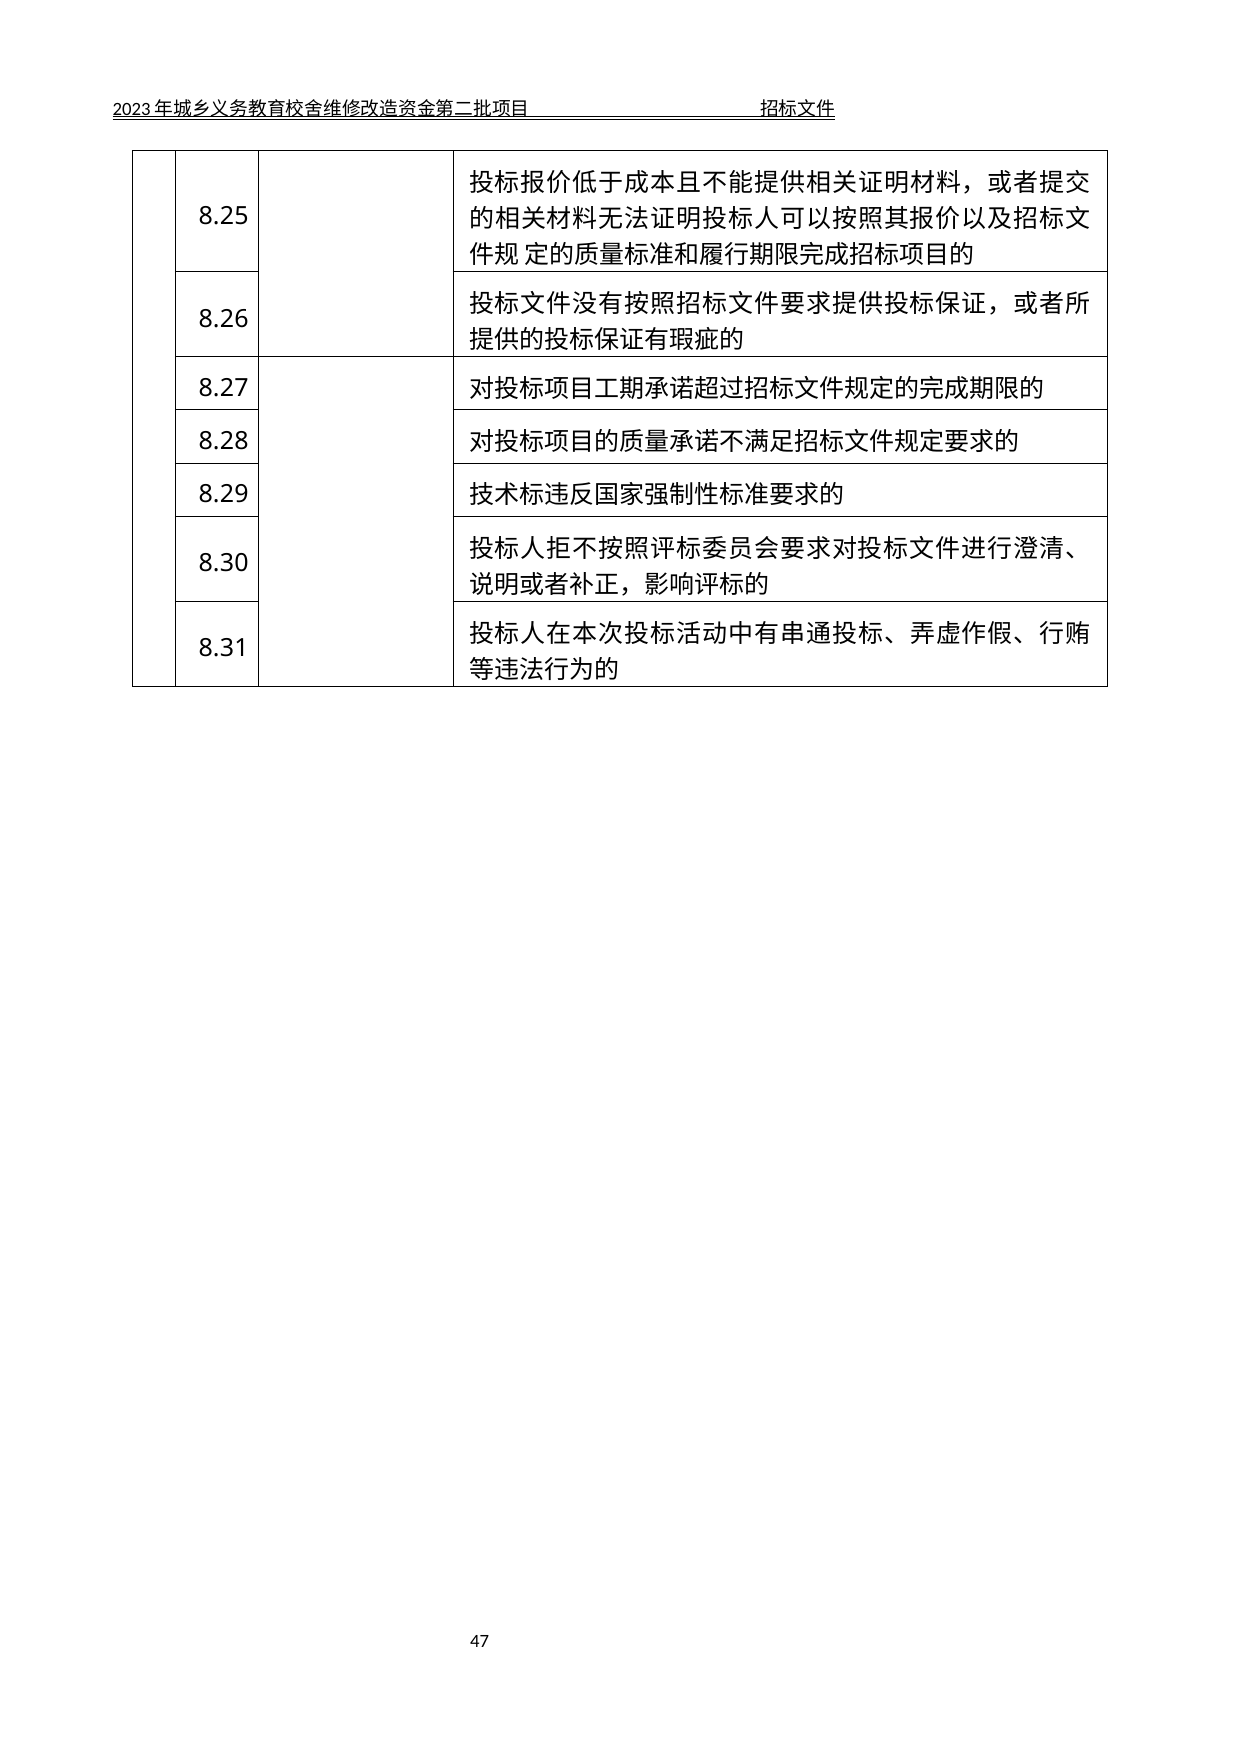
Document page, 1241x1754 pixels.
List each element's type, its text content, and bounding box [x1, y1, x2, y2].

table_cell 8.26 [176, 272, 258, 356]
table_cell 8.29 [176, 464, 258, 516]
table_cell 8.30 [176, 517, 258, 601]
table_cell 8.27 [176, 357, 258, 409]
table_cell 技术标违反国家强制性标准要求的 [454, 464, 1107, 516]
table_cell 投标人在本次投标活动中有串通投标、弄虚作假、行贿等违法行为的 [454, 602, 1107, 686]
table_cell 对投标项目的质量承诺不满足招标文件规定要求的 [454, 410, 1107, 462]
table_cell 8.31 [176, 602, 258, 686]
table_cell [259, 357, 453, 686]
table_cell 8.25 [176, 151, 258, 271]
table_cell 8.28 [176, 410, 258, 462]
table_cell 对投标项目工期承诺超过招标文件规定的完成期限的 [454, 357, 1107, 409]
table_cell 投标人拒不按照评标委员会要求对投标文件进行澄清、说明或者补正，影响评标的 [454, 517, 1107, 601]
table_cell 投标报价低于成本且不能提供相关证明材料，或者提交的相关材料无法证明投标人可以按照其报价以及招标文件规 定的质量标准和履行期限完成招标项目的 [454, 151, 1107, 271]
table_cell 投标文件没有按照招标文件要求提供投标保证，或者所提供的投标保证有瑕疵的 [454, 272, 1107, 356]
